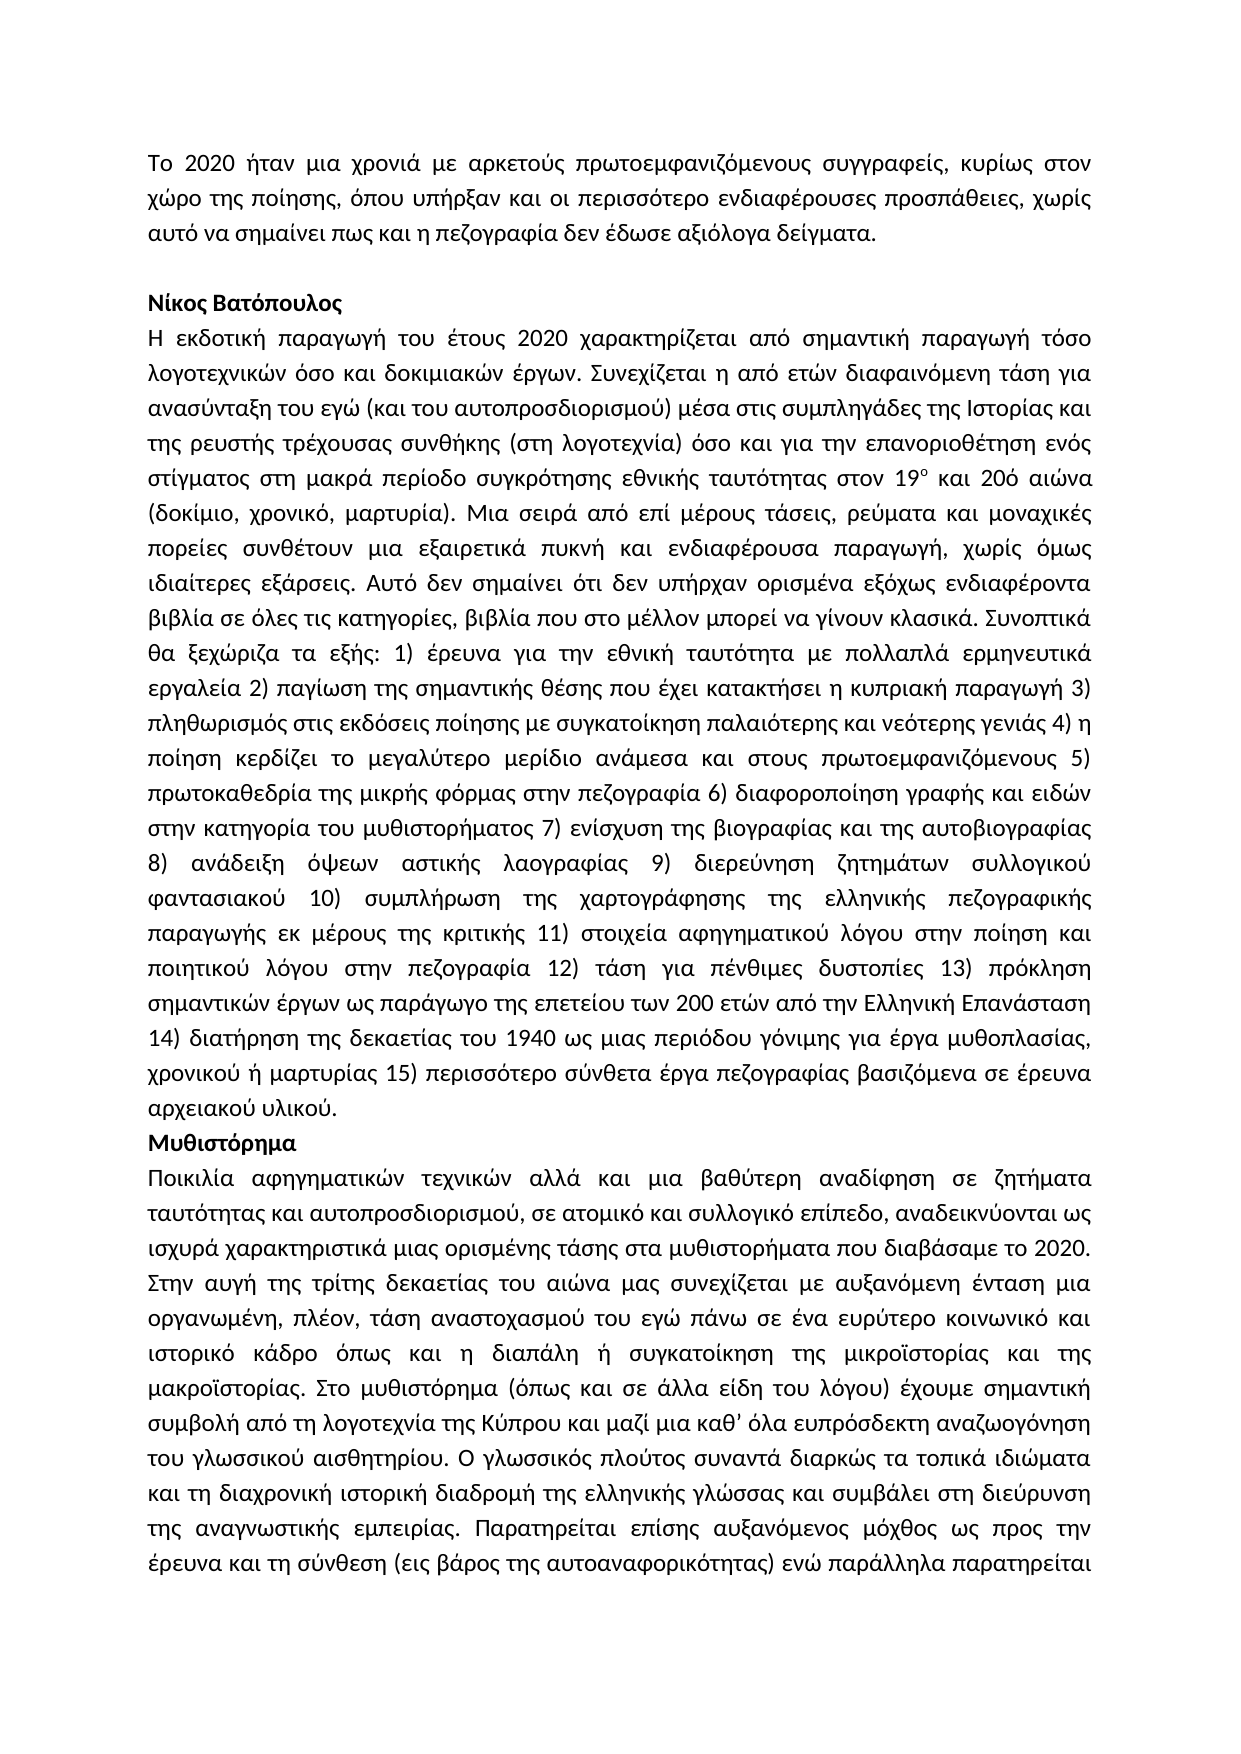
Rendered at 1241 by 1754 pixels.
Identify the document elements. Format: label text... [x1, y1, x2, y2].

text Η εκδοτική παραγωγή του έτους 2020 χαρακτηρίζεται από σημαντική παραγωγή τόσο λογοτεχνικών όσο και δοκιμιακών έργων. Συνεχίζεται η από ετών διαφαινόμενη τάση για ανασύνταξη του εγώ (και του αυτοπροσδιορισμού) μέσα στις συμπληγάδες της Ιστορίας και της ρευστής τρέχουσας συνθήκης (στη λογοτεχνία) όσο και για την επανοριοθέτηση ενός στίγματος στη μακρά περίοδο συγκρότησης εθνικής ταυτότητας στον 19ο και 20ό αιώνα (δοκίμιο, χρονικό, μαρτυρία). Μια σειρά από επί μέρους τάσεις, ρεύματα και μοναχικές πορείες συνθέτουν μια εξαιρετικά πυκνή και ενδιαφέρουσα παραγωγή, χωρίς όμως ιδιαίτερες εξάρσεις. Αυτό δεν σημαίνει ότι δεν υπήρχαν ορισμένα εξόχως ενδιαφέροντα βιβλία σε όλες τις κατηγορίες, βιβλία που στο μέλλον μπορεί να γίνουν κλασικά. Συνοπτικά θα ξεχώριζα τα εξής: 1) έρευνα για την εθνική ταυτότητα με πολλαπλά ερμηνευτικά εργαλεία 2) παγίωση της σημαντικής θέσης που έχει κατακτήσει η κυπριακή παραγωγή 3) πληθωρισμός στις εκδόσεις ποίησης με συγκατοίκηση παλαιότερης και νεότερης γενιάς 4) η ποίηση κερδίζει το μεγαλύτερο μερίδιο ανάμεσα και στους πρωτοεμφανιζόμενους 5) πρωτοκαθεδρία της μικρής φόρμας στην πεζογραφία 6) διαφοροποίηση γραφής και ειδών στην κατηγορία του μυθιστορήματος 7) ενίσχυση της βιογραφίας και της αυτοβιογραφίας 8) ανάδειξη όψεων αστικής λαογραφίας 9) διερεύνηση ζητημάτων συλλογικού φαντασιακού 10) συμπλήρωση της χαρτογράφησης της ελληνικής πεζογραφικής παραγωγής εκ μέρους της κριτικής 11) στοιχεία αφηγηματικού λόγου στην ποίηση και ποιητικού λόγου στην πεζογραφία 12) τάση για πένθιμες δυστοπίες 13) πρόκληση σημαντικών έργων ως παράγωγο της επετείου των 200 ετών από την Ελληνική Επανάσταση 14) διατήρηση της δεκαετίας του 1940 ως μιας περιόδου γόνιμης για έργα μυθοπλασίας, χρονικού ή μαρτυρίας 15) περισσότερο σύνθετα έργα πεζογραφίας βασιζόμενα σε έρευνα αρχειακού υλικού. [148, 323, 1093, 1123]
text Μυθιστόρημα [148, 1128, 1093, 1158]
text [148, 1163, 1093, 1578]
text Νίκος Βατόπουλος [148, 288, 1093, 318]
text Το 2020 ήταν μια χρονιά με αρκετούς πρωτοεμφανιζόμενους συγγραφείς, κυρίως στον χώρο της ποίησης, όπου υπήρξαν και οι περισσότερο ενδιαφέρουσες προσπάθειες, χωρίς αυτό να σημαίνει πως και η πεζογραφία δεν έδωσε αξιόλογα δείγματα. [148, 148, 1093, 248]
